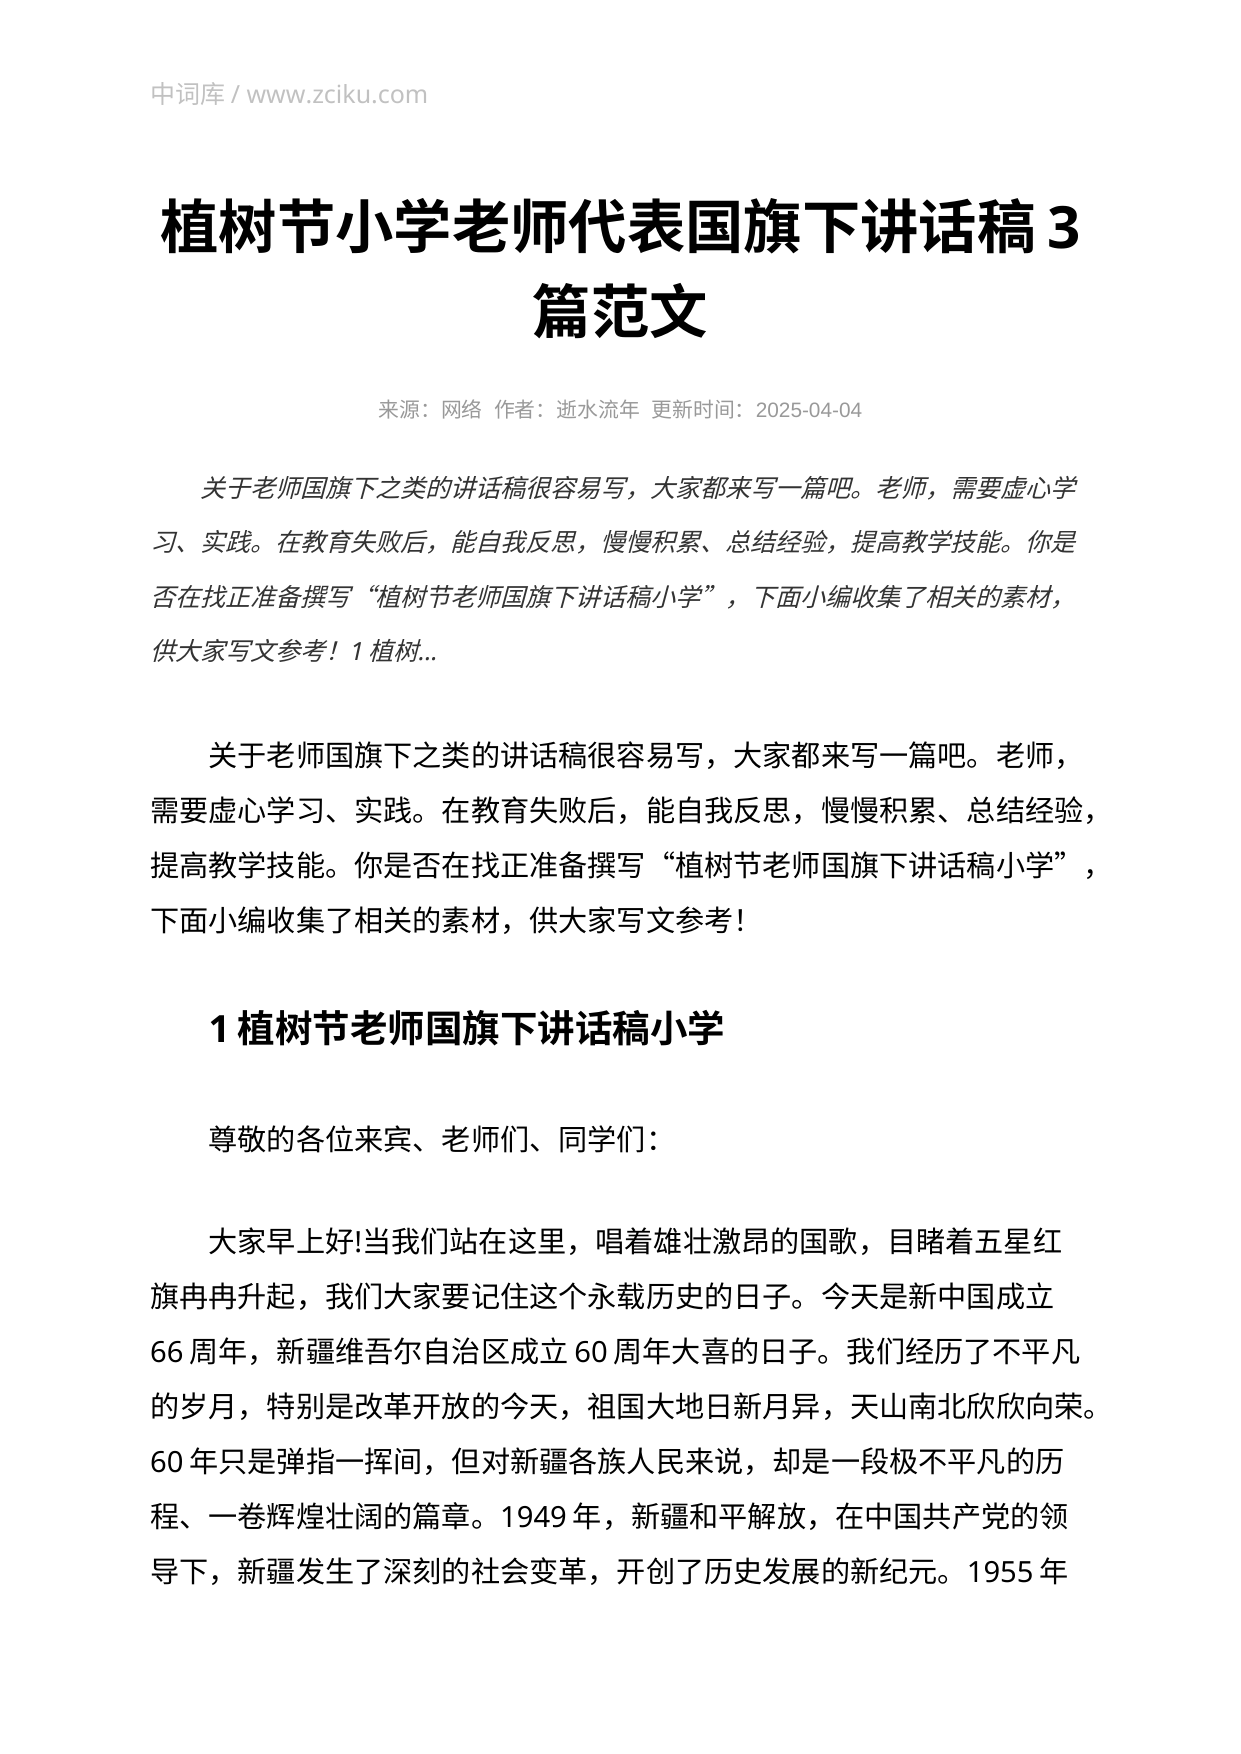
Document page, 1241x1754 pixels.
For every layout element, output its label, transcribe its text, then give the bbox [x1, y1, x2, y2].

text 关于老师国旗下之类的讲话稿很容易写，大家都来写一篇吧。老师，需要虚心学习、实践。在教育失败后，能自我反思，慢慢积累、总结经验，提高教学技能。你是否在找正准备撰写“植树节老师国旗下讲话稿小学”，下面小编收集了相关的素材，供大家写文参考！ [150, 733, 1090, 939]
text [150, 1218, 1090, 1591]
text 1植树节老师国旗下讲话稿小学 [150, 999, 1090, 1053]
text 关于老师国旗下之类的讲话稿很容易写，大家都来写一篇吧。老师，需要虚心学习、实践。在教育失败后，能自我反思，慢慢积累、总结经验，提高教学技能。你是否在找正准备撰写“植树节老师国旗下讲话稿小学”，下面小编收集了相关的素材，供大家写文参考！1植树... [150, 468, 1090, 668]
subtitle 植树节小学老师代表国旗下讲话稿3篇范文 [150, 181, 1090, 351]
text 尊敬的各位来宾、老师们、同学们： [150, 1117, 1090, 1159]
text 来源：网络 作者：逝水流年 更新时间：2025-04-04 [150, 397, 1090, 421]
